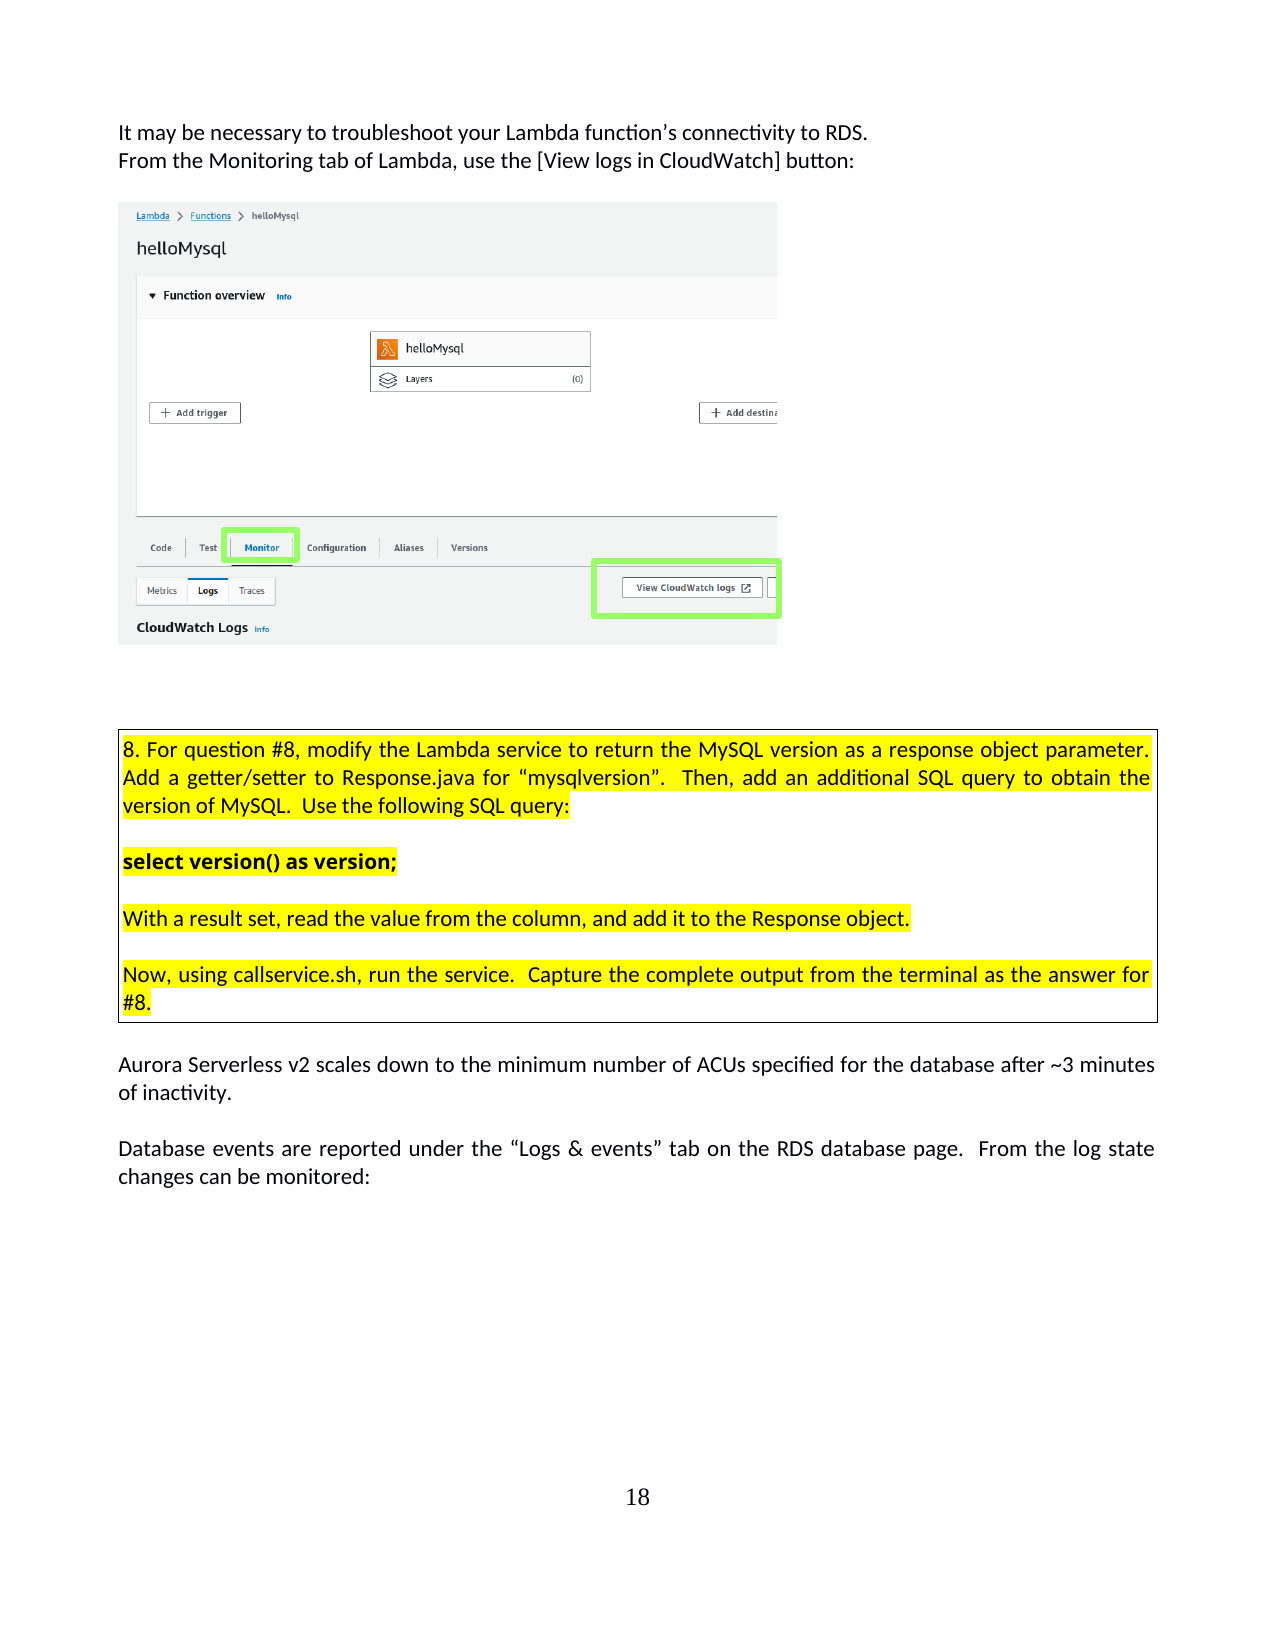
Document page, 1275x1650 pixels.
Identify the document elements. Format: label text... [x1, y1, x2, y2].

picture [118, 202, 778, 645]
text It may be necessary to troubleshoot your Lambda function’s connectivity to RDS. [118, 118, 1157, 146]
text Aurora Serverless v2 scales down to the minimum number of ACUs specified for the database after ~3 minutes of inactivity. [118, 1050, 1157, 1106]
text Database events are reported under the “Logs & events” tab on the RDS database page. From the log state changes can be monitored: [118, 1134, 1157, 1190]
table_header 8. For question #8, modify the Lambda service to return the MySQL version as a response object parameter. Add a getter/setter to Response.java for “mysqlversion”. Then, add an additional SQL query to obtain the version of MySQL. Use the following SQL query: select version() as version; With a result set, read the value from the column, and add it to the Response object. Now, using callservice.sh, run the service. Capture the complete output from the terminal as the answer for #8. [119, 730, 1157, 1022]
picture [597, 564, 776, 613]
text From the Monitoring tab of Lambda, use the [View logs in CloudWatch] button: [118, 146, 1157, 174]
